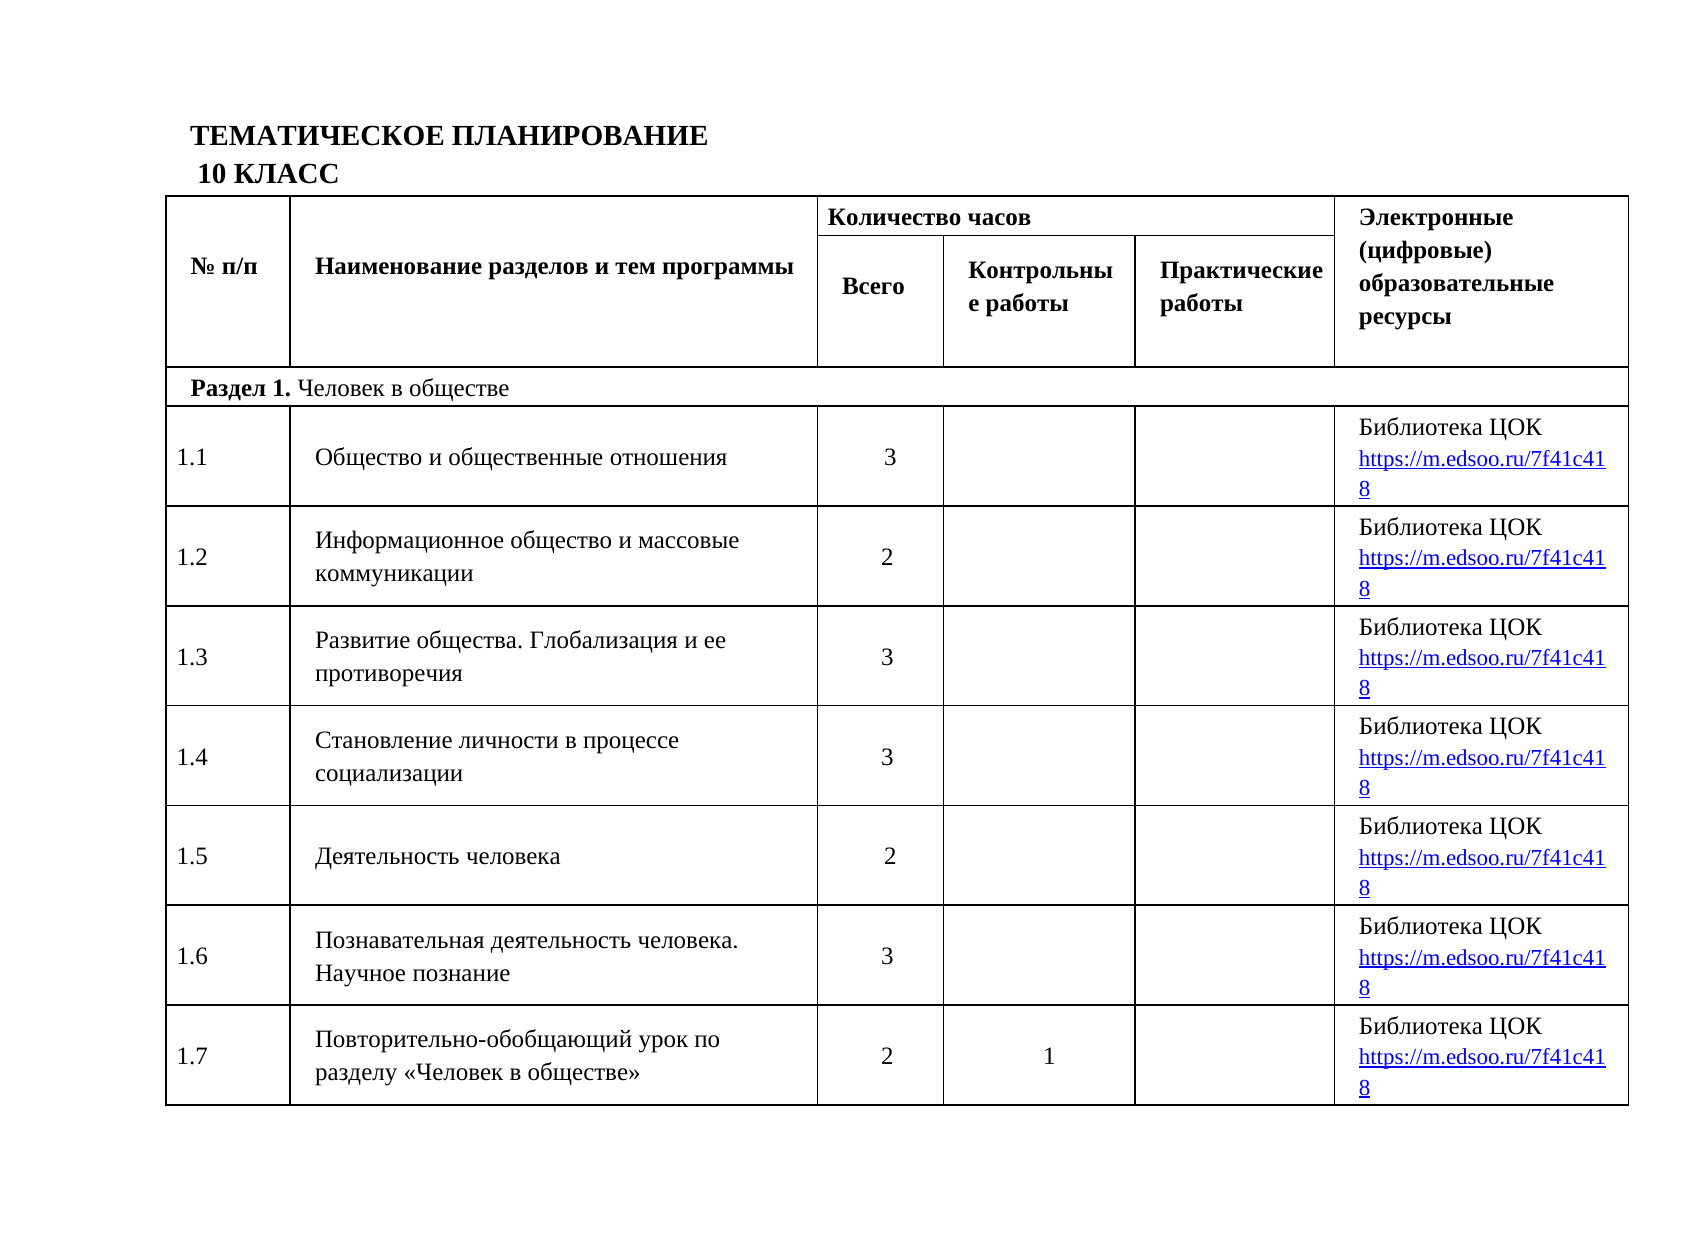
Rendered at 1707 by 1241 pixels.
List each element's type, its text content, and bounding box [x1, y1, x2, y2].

table_cell [1136, 806, 1334, 904]
table_cell Развитие общества. Глобализация и ее противоречия [291, 607, 817, 705]
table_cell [1335, 906, 1628, 1004]
table_cell [944, 407, 1134, 505]
table_header Наименование разделов и тем программы [291, 197, 817, 366]
table_cell 3 [818, 607, 943, 705]
table_cell [1136, 507, 1334, 605]
table_cell 1.3 [167, 607, 289, 705]
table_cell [1335, 1006, 1628, 1104]
table_cell Библиотека ЦОК https://m.edsoo.ru/7f41c418 [1335, 507, 1628, 605]
table_cell 1.5 [167, 806, 289, 904]
table_cell 1.6 [167, 906, 289, 1004]
table_cell Библиотека ЦОК https://m.edsoo.ru/7f41c418 [1335, 706, 1628, 804]
table_cell 3 [818, 407, 943, 505]
table_header № п/п [167, 197, 289, 366]
table_cell Раздел 1. Человек в обществе [167, 368, 1628, 405]
table_cell [944, 906, 1134, 1004]
table_cell Деятельность человека [291, 806, 817, 904]
table_cell [944, 706, 1134, 804]
table_cell [944, 507, 1134, 605]
table_cell [1136, 1006, 1334, 1104]
table_cell Практические работы [1136, 236, 1334, 366]
table_cell [1136, 906, 1334, 1004]
table_cell Библиотека ЦОК https://m.edsoo.ru/7f41c418 [1335, 407, 1628, 505]
table_cell Библиотека ЦОК https://m.edsoo.ru/7f41c418 [1335, 806, 1628, 904]
table_cell Становление личности в процессе социализации [291, 706, 817, 804]
table_cell 3 [818, 906, 943, 1004]
table_cell 3 [818, 706, 943, 804]
table_cell 2 [818, 1006, 943, 1104]
table_cell Общество и общественные отношения [291, 407, 817, 505]
table_header Количество часов [818, 197, 1334, 234]
text 10 КЛАСС [190, 157, 1618, 190]
table_cell [1136, 706, 1334, 804]
table_cell 2 [818, 507, 943, 605]
table_cell [944, 806, 1134, 904]
table_header Электронные (цифровые) образовательные ресурсы [1335, 197, 1628, 366]
table_cell 1.7 [167, 1006, 289, 1104]
table_cell [1136, 407, 1334, 505]
table_cell Познавательная деятельность человека. Научное познание [291, 906, 817, 1004]
table_cell 2 [818, 806, 943, 904]
table_cell 1.1 [167, 407, 289, 505]
table_cell Информационное общество и массовые коммуникации [291, 507, 817, 605]
table_cell Библиотека ЦОК https://m.edsoo.ru/7f41c418 [1335, 607, 1628, 705]
table_cell 1 [944, 1006, 1134, 1104]
table_cell [944, 607, 1134, 705]
text ТЕМАТИЧЕСКОЕ ПЛАНИРОВАНИЕ [190, 118, 1618, 152]
table_cell Повторительно-обобщающий урок по разделу «Человек в обществе» [291, 1006, 817, 1104]
table_cell 1.2 [167, 507, 289, 605]
table_cell Контрольные работы [944, 236, 1134, 366]
table_cell 1.4 [167, 706, 289, 804]
table_cell [1136, 607, 1334, 705]
table_cell Всего [818, 236, 943, 366]
